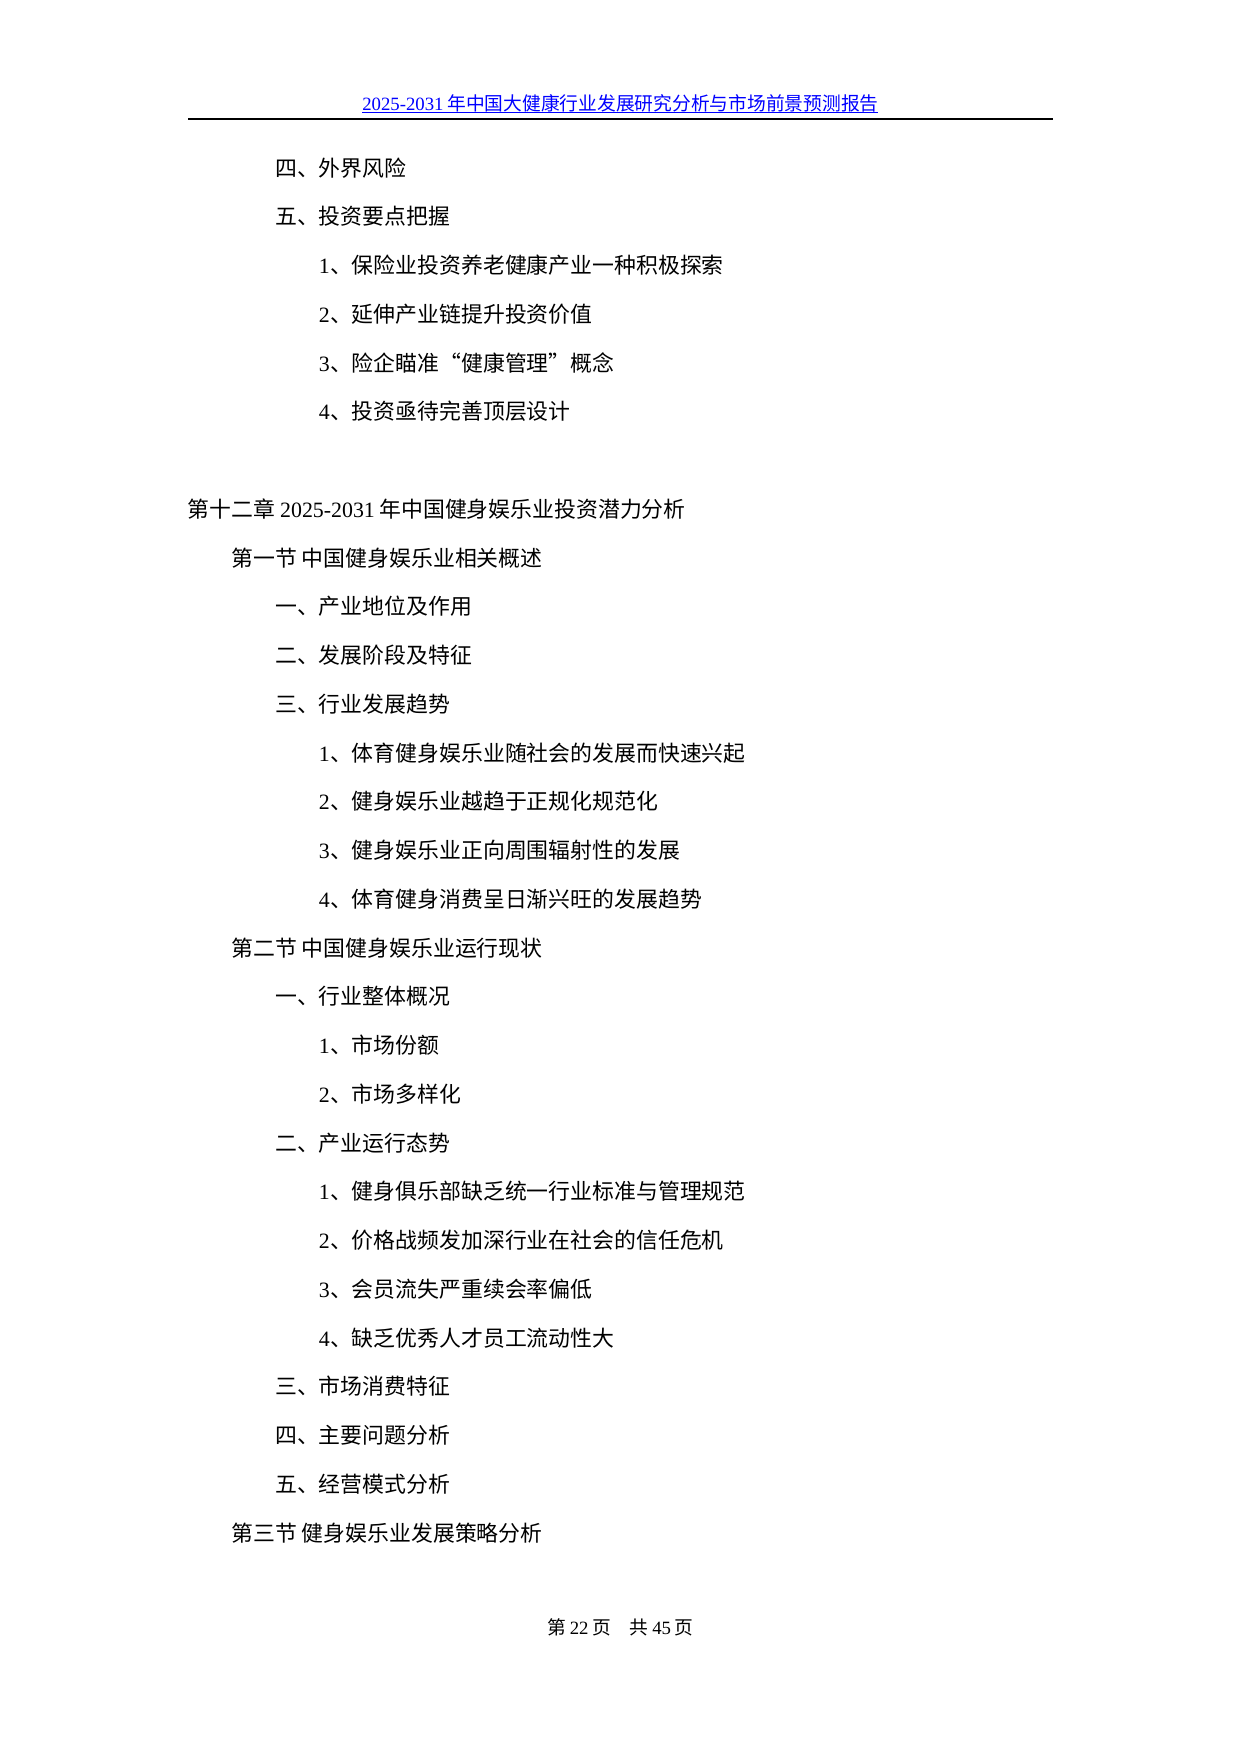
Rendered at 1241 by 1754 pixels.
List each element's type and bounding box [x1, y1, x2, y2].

text [187, 150, 1053, 1548]
